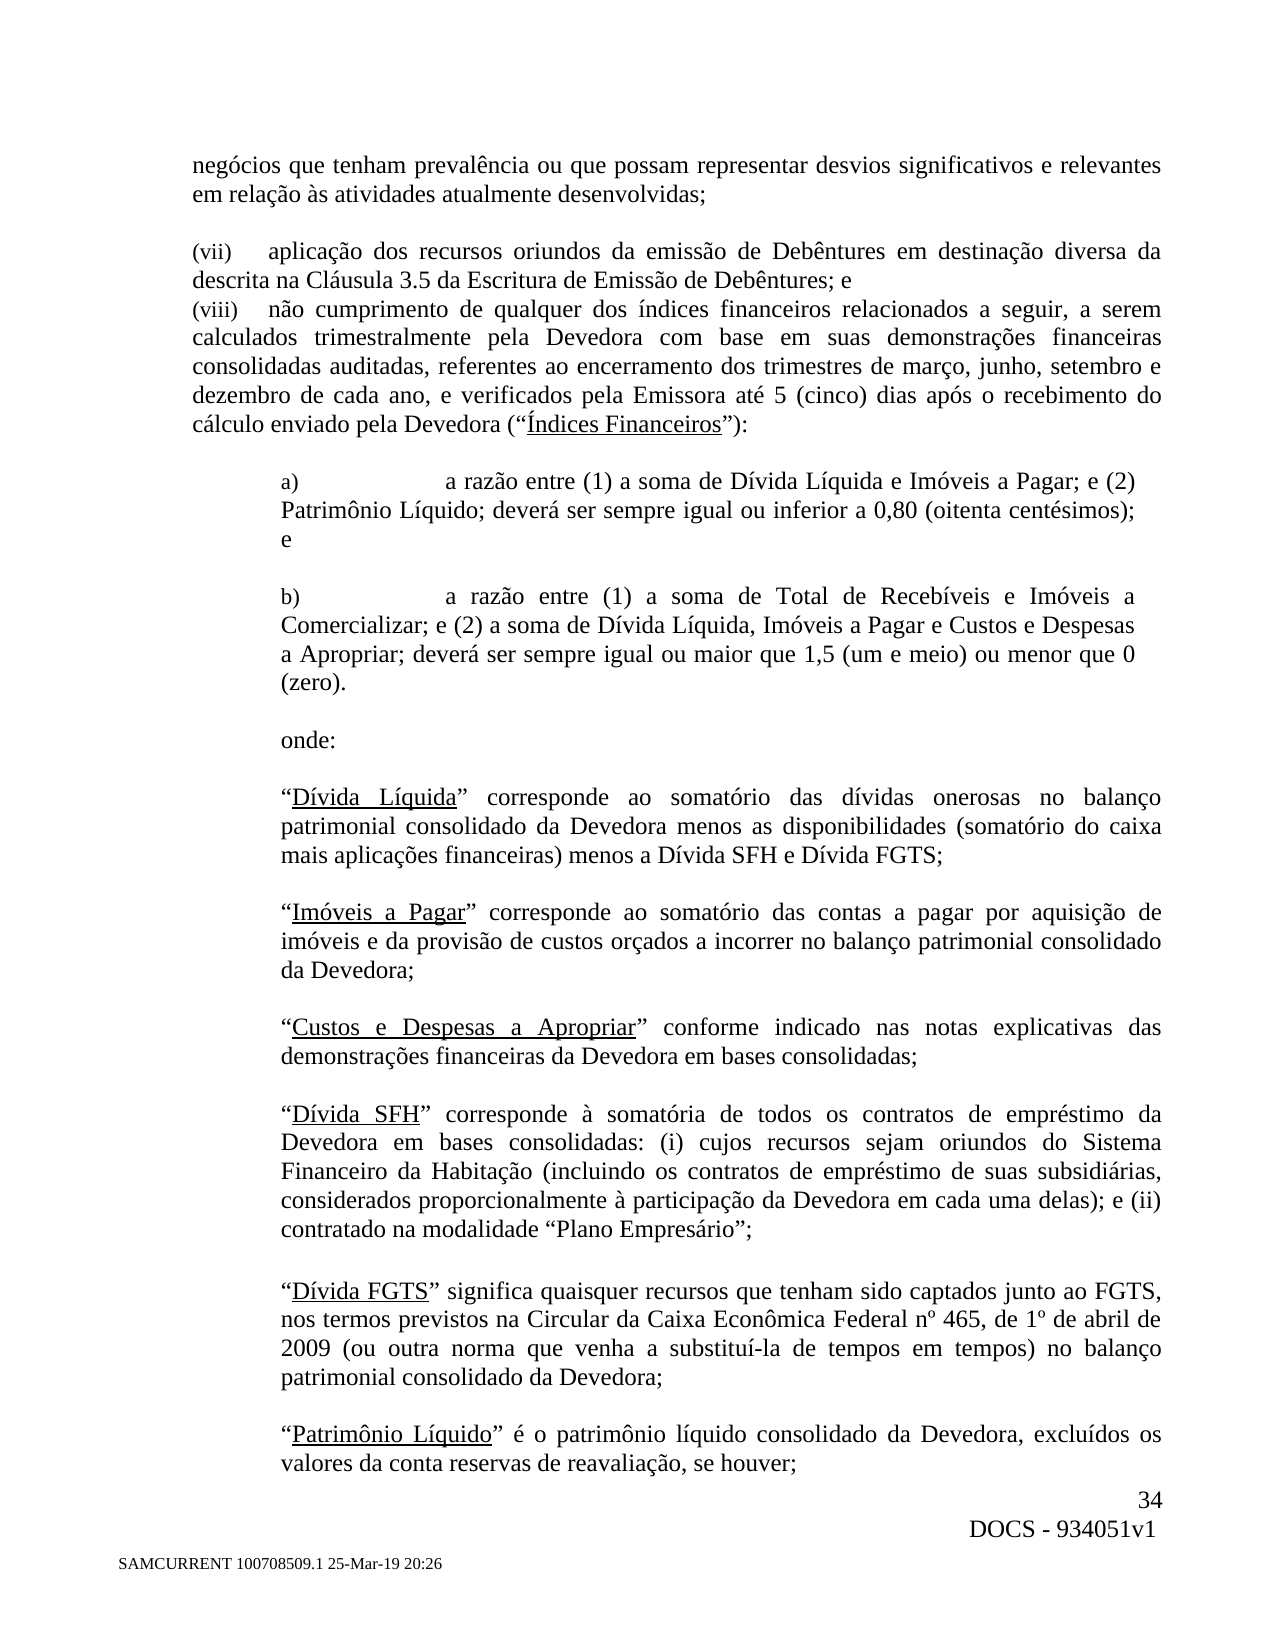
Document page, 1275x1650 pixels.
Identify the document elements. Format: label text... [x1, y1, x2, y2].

list a razão entre (1) a soma de Dívida Líquida e Imóveis a Pagar; e (2) Patrimônio Líquido; deverá ser sempre igual ou inferior a 0,80 (oitenta centésimos); e [281, 466, 1137, 552]
list a razão entre (1) a soma de Total de Recebíveis e Imóveis a Comercializar; e (2) a soma de Dívida Líquida, Imóveis a Pagar e Custos e Despesas a Apropriar; deverá ser sempre igual ou maior que 1,5 (um e meio) ou menor que 0 (zero). [281, 581, 1137, 696]
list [192, 150, 1162, 207]
text “Imóveis a Pagar” corresponde ao somatório das contas a pagar por aquisição de imóveis e da provisão de custos orçados a incorrer no balanço patrimonial consolidado da Devedora; [281, 897, 1162, 984]
list não cumprimento de qualquer dos índices financeiros relacionados a seguir, a serem calculados trimestralmente pela Devedora com base em suas demonstrações financeiras consolidadas auditadas, referentes ao encerramento dos trimestres de março, junho, setembro e dezembro de cada ano, e verificados pela Emissora até 5 (cinco) dias após o recebimento do cálculo enviado pela Devedora (“Índices Financeiros”): [192, 294, 1162, 437]
text “Patrimônio Líquido” é o patrimônio líquido consolidado da Devedora, excluídos os valores da conta reservas de reavaliação, se houver; [281, 1419, 1162, 1477]
text “Dívida FGTS” significa quaisquer recursos que tenham sido captados junto ao FGTS, nos termos previstos na Circular da Caixa Econômica Federal nº 465, de 1º de abril de 2009 (ou outra norma que venha a substituí-la de tempos em tempos) no balanço patrimonial consolidado da Devedora; [281, 1276, 1162, 1391]
text onde: [281, 725, 1137, 754]
text “Dívida SFH” corresponde à somatória de todos os contratos de empréstimo da Devedora em bases consolidadas: (i) cujos recursos sejam oriundos do Sistema Financeiro da Habitação (incluindo os contratos de empréstimo de suas subsidiárias, considerados proporcionalmente à participação da Devedora em cada uma delas); e (ii) contratado na modalidade “Plano Empresário”; [281, 1099, 1162, 1242]
list aplicação dos recursos oriundos da emissão de Debêntures em destinação diversa da descrita na Cláusula 3.5 da Escritura de Emissão de Debêntures; e [192, 236, 1162, 294]
text “Custos e Despesas a Apropriar” conforme indicado nas notas explicativas das demonstrações financeiras da Devedora em bases consolidadas; [281, 1012, 1162, 1070]
text “Dívida Líquida” corresponde ao somatório das dívidas onerosas no balanço patrimonial consolidado da Devedora menos as disponibilidades (somatório do caixa mais aplicações financeiras) menos a Dívida SFH e Dívida FGTS; [281, 782, 1162, 869]
